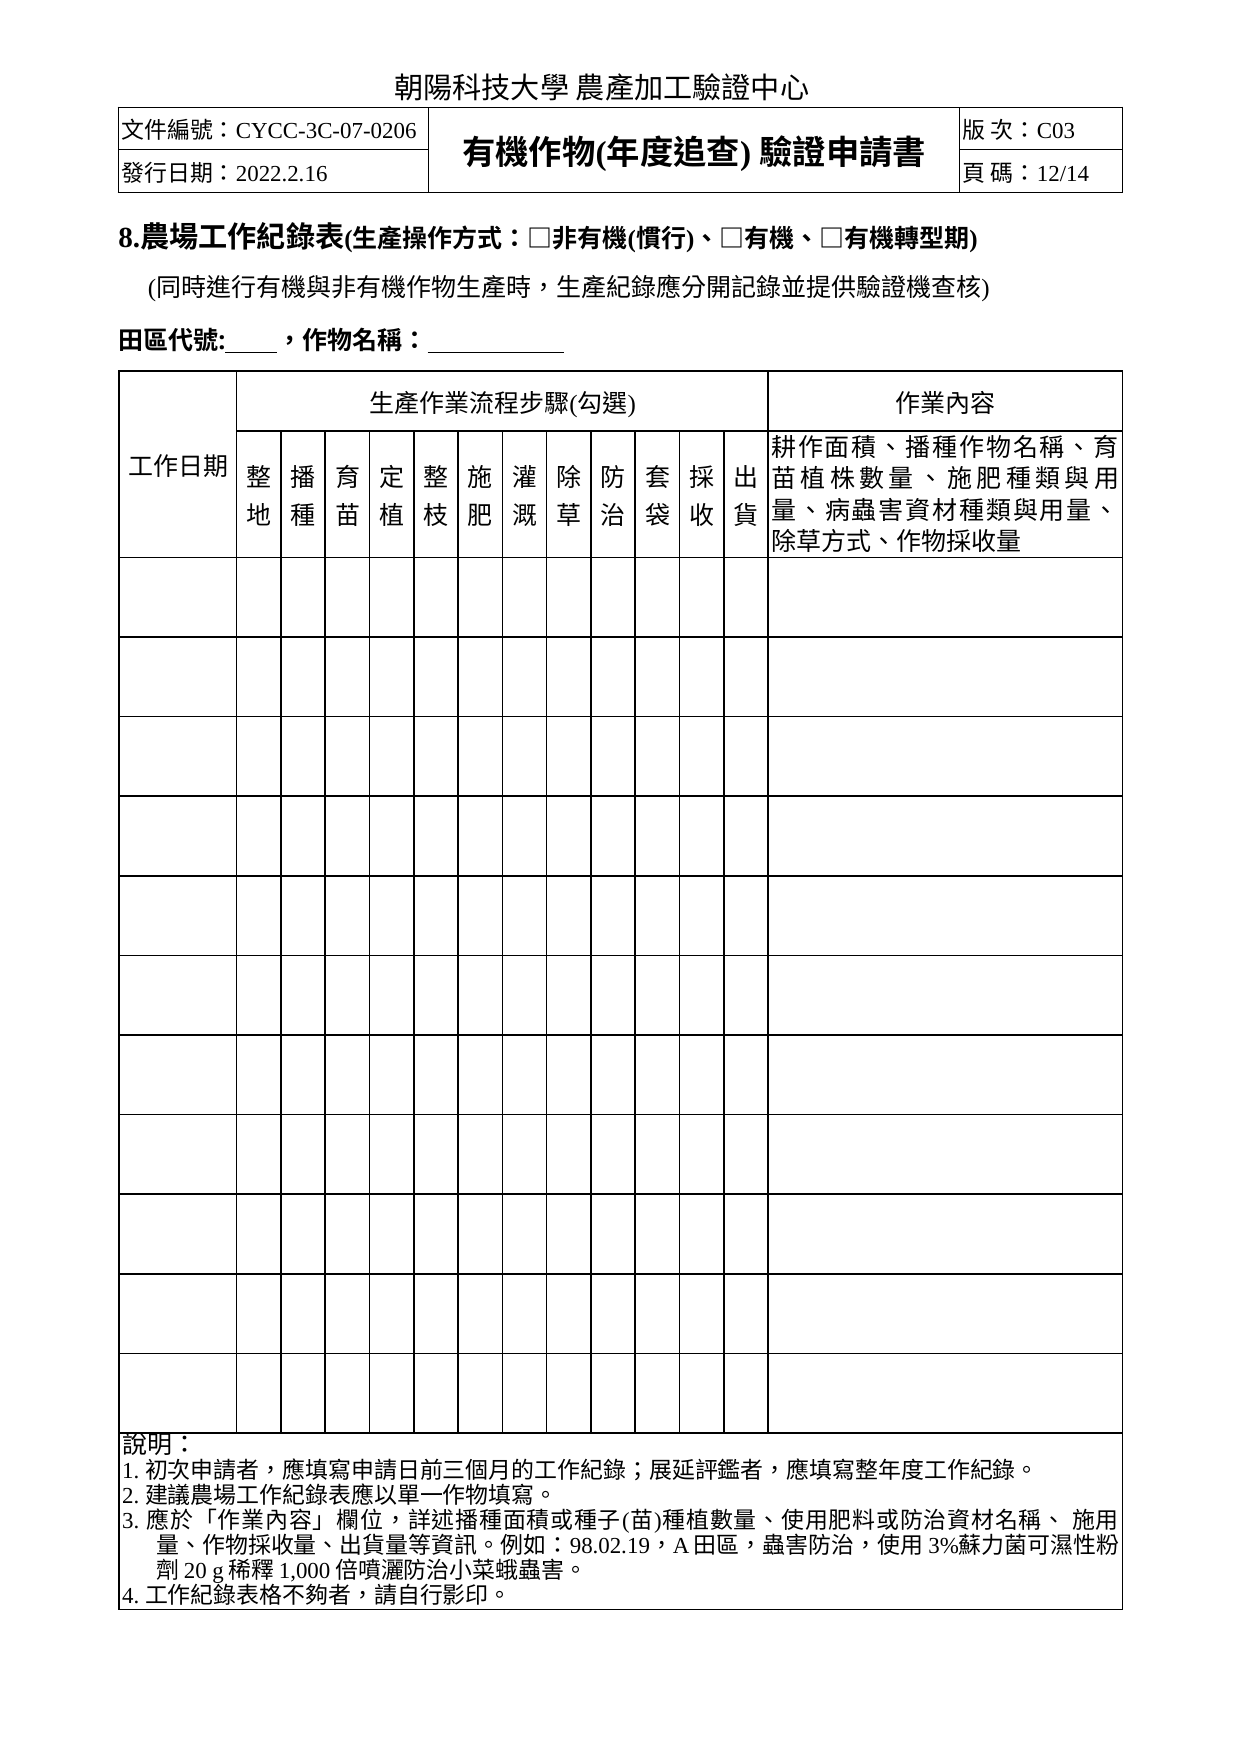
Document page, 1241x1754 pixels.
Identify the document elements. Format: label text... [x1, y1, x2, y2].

table_cell [237, 717, 280, 795]
table_cell [725, 797, 767, 875]
table_cell [370, 1115, 413, 1193]
table_cell [680, 956, 723, 1034]
table_cell [415, 797, 457, 875]
table_cell [592, 1195, 634, 1273]
table_cell [326, 1036, 369, 1114]
table_cell [680, 558, 723, 636]
table_cell [636, 797, 679, 875]
table_cell [326, 797, 369, 875]
table_cell [725, 1036, 767, 1114]
table_cell [547, 1195, 590, 1273]
table_cell [636, 1354, 679, 1432]
table_cell [636, 1275, 679, 1352]
table_cell [415, 1354, 457, 1432]
table_cell [326, 558, 369, 636]
table_cell [769, 1195, 1122, 1273]
table_cell [237, 1275, 280, 1352]
text 田區代號: ，作物名稱： [118, 316, 1122, 358]
table_cell [769, 1275, 1122, 1352]
table_cell [725, 1195, 767, 1273]
table_cell [769, 558, 1122, 636]
table_cell [725, 558, 767, 636]
table_cell [503, 1036, 546, 1114]
table_cell [237, 956, 280, 1034]
table_cell [592, 1354, 634, 1432]
table_cell [769, 797, 1122, 875]
table_cell [592, 1115, 634, 1193]
table_cell [459, 1195, 502, 1273]
table_cell [769, 1354, 1122, 1432]
table_cell [503, 558, 546, 636]
table_cell [326, 638, 369, 716]
table_cell [415, 1115, 457, 1193]
table_cell [547, 1354, 590, 1432]
table_cell [547, 1115, 590, 1193]
table_cell [326, 956, 369, 1034]
table_cell [237, 877, 280, 954]
table_cell 說明： 1. 初次申請者，應填寫申請日前三個月的工作紀錄；展延評鑑者，應填寫整年度工作紀錄。 2. 建議農場工作紀錄表應以單一作物填寫。 3. 應於「作業內容」欄位，詳述播種面積或種子(苗)種植數量、使用肥料或防治資材名稱、 施用量、作物採收量、出貨量等資訊。例如：98.02.19，A田區，蟲害防治，使用3%蘇力菌可濕性粉劑20 g稀釋1,000倍噴灑防治小菜蛾蟲害。 4. 工作紀錄表格不夠者，請自行影印。 [120, 1434, 1122, 1608]
table_cell [282, 558, 324, 636]
table_cell [680, 1354, 723, 1432]
table_cell [459, 797, 502, 875]
table_cell [282, 1354, 324, 1432]
table_cell [725, 1115, 767, 1193]
table_cell [592, 558, 634, 636]
table_cell [459, 956, 502, 1034]
table_cell [769, 717, 1122, 795]
table_cell [120, 717, 236, 795]
table_cell [120, 1115, 236, 1193]
table_cell [503, 1115, 546, 1193]
table_cell 套袋 [636, 432, 679, 557]
table_cell [636, 558, 679, 636]
table_cell [459, 558, 502, 636]
table_cell [725, 717, 767, 795]
table_cell [415, 558, 457, 636]
table_cell 灌溉 [503, 432, 546, 557]
table_cell [725, 877, 767, 954]
table_cell [415, 717, 457, 795]
table_cell [636, 638, 679, 716]
table_cell [370, 1275, 413, 1352]
table_cell [237, 1036, 280, 1114]
table_cell 出貨 [725, 432, 767, 557]
table_cell [370, 877, 413, 954]
table_cell [459, 638, 502, 716]
table_cell [326, 1275, 369, 1352]
table_cell [459, 717, 502, 795]
table_cell 定 植 [370, 432, 413, 557]
table_cell [415, 1275, 457, 1352]
table_cell [120, 797, 236, 875]
table_cell [636, 1115, 679, 1193]
table_cell [592, 717, 634, 795]
table_cell [415, 956, 457, 1034]
table_cell [237, 638, 280, 716]
table_cell [237, 1195, 280, 1273]
table_cell [282, 1275, 324, 1352]
table_cell [592, 877, 634, 954]
table_cell [282, 956, 324, 1034]
table_cell [415, 1036, 457, 1114]
table_cell [415, 1195, 457, 1273]
table_cell [547, 717, 590, 795]
table_cell [282, 797, 324, 875]
table_cell [459, 877, 502, 954]
table_cell [769, 1036, 1122, 1114]
table_cell [680, 797, 723, 875]
text 8.農場工作紀錄表(生產操作方式：□非有機(慣行)、□有機、□有機轉型期) [118, 217, 1122, 255]
table_cell 施肥 [459, 432, 502, 557]
table_cell [680, 1036, 723, 1114]
table_cell [769, 956, 1122, 1034]
table_cell [370, 1354, 413, 1432]
table_cell 整地 [237, 432, 280, 557]
table_cell [636, 1195, 679, 1273]
table_cell [503, 1275, 546, 1352]
table_cell [636, 956, 679, 1034]
table_cell [370, 797, 413, 875]
table_cell 播種 [282, 432, 324, 557]
table_cell [120, 1275, 236, 1352]
table_header 作業內容 [769, 372, 1122, 430]
table_cell [415, 638, 457, 716]
table_cell [237, 558, 280, 636]
table_cell [282, 717, 324, 795]
table_cell [326, 1354, 369, 1432]
table_cell [459, 1354, 502, 1432]
table_cell [282, 638, 324, 716]
table_cell [326, 1115, 369, 1193]
table_cell 除草 [547, 432, 590, 557]
table_cell [547, 638, 590, 716]
table_cell [547, 877, 590, 954]
table_cell [680, 717, 723, 795]
table_cell [120, 1354, 236, 1432]
table_cell [326, 877, 369, 954]
table_cell [503, 797, 546, 875]
table_cell [415, 877, 457, 954]
table_cell [120, 956, 236, 1034]
table_cell [680, 1195, 723, 1273]
table_cell [120, 638, 236, 716]
table_cell [592, 797, 634, 875]
table_cell [725, 638, 767, 716]
table_cell [503, 877, 546, 954]
table_cell [237, 1115, 280, 1193]
table_cell [725, 1354, 767, 1432]
table_cell [370, 558, 413, 636]
table_cell [547, 956, 590, 1034]
table_cell [282, 1115, 324, 1193]
table_cell [769, 1115, 1122, 1193]
table_cell [237, 797, 280, 875]
table_cell [636, 1036, 679, 1114]
table_cell [503, 717, 546, 795]
table_cell [326, 1195, 369, 1273]
table_cell [680, 1115, 723, 1193]
table_cell [725, 956, 767, 1034]
table_cell [503, 638, 546, 716]
table_cell [326, 717, 369, 795]
table_header 工作日期 [120, 372, 236, 557]
table_cell [120, 558, 236, 636]
table_cell [680, 638, 723, 716]
table_cell [282, 1195, 324, 1273]
table_cell [120, 877, 236, 954]
table_cell [282, 1036, 324, 1114]
table_cell [370, 956, 413, 1034]
table_cell [547, 1275, 590, 1352]
table_cell [503, 1195, 546, 1273]
table_cell [592, 1275, 634, 1352]
table_cell [237, 1354, 280, 1432]
table_cell [725, 1275, 767, 1352]
table_cell 採收 [680, 432, 723, 557]
table_cell [769, 638, 1122, 716]
table_cell [547, 1036, 590, 1114]
table_cell [680, 877, 723, 954]
table_cell [120, 1195, 236, 1273]
table_cell [680, 1275, 723, 1352]
table_cell [120, 1036, 236, 1114]
table_cell [370, 717, 413, 795]
table_cell [503, 956, 546, 1034]
table_cell [370, 1036, 413, 1114]
table_cell [592, 638, 634, 716]
text (同時進行有機與非有機作物生產時，生產紀錄應分開記錄並提供驗證機查核) [148, 267, 1122, 304]
table_cell [282, 877, 324, 954]
table_cell [636, 717, 679, 795]
table_cell [370, 1195, 413, 1273]
table_cell [547, 797, 590, 875]
table_cell [459, 1275, 502, 1352]
table_cell 耕作面積、播種作物名稱、育苗植株數量、施肥種類與用量、病蟲害資材種類與用量、除草方式、作物採收量 [769, 432, 1122, 557]
table_cell [459, 1036, 502, 1114]
table_cell 育 苗 [326, 432, 369, 557]
table_cell [592, 1036, 634, 1114]
table_cell [547, 558, 590, 636]
table_cell 整枝 [415, 432, 457, 557]
table_header 生產作業流程步驟(勾選) [237, 372, 767, 430]
table_cell [769, 877, 1122, 954]
table_cell [370, 638, 413, 716]
table_cell [459, 1115, 502, 1193]
table_cell [592, 956, 634, 1034]
table_cell [503, 1354, 546, 1432]
table_cell 防治 [592, 432, 634, 557]
table_cell [636, 877, 679, 954]
